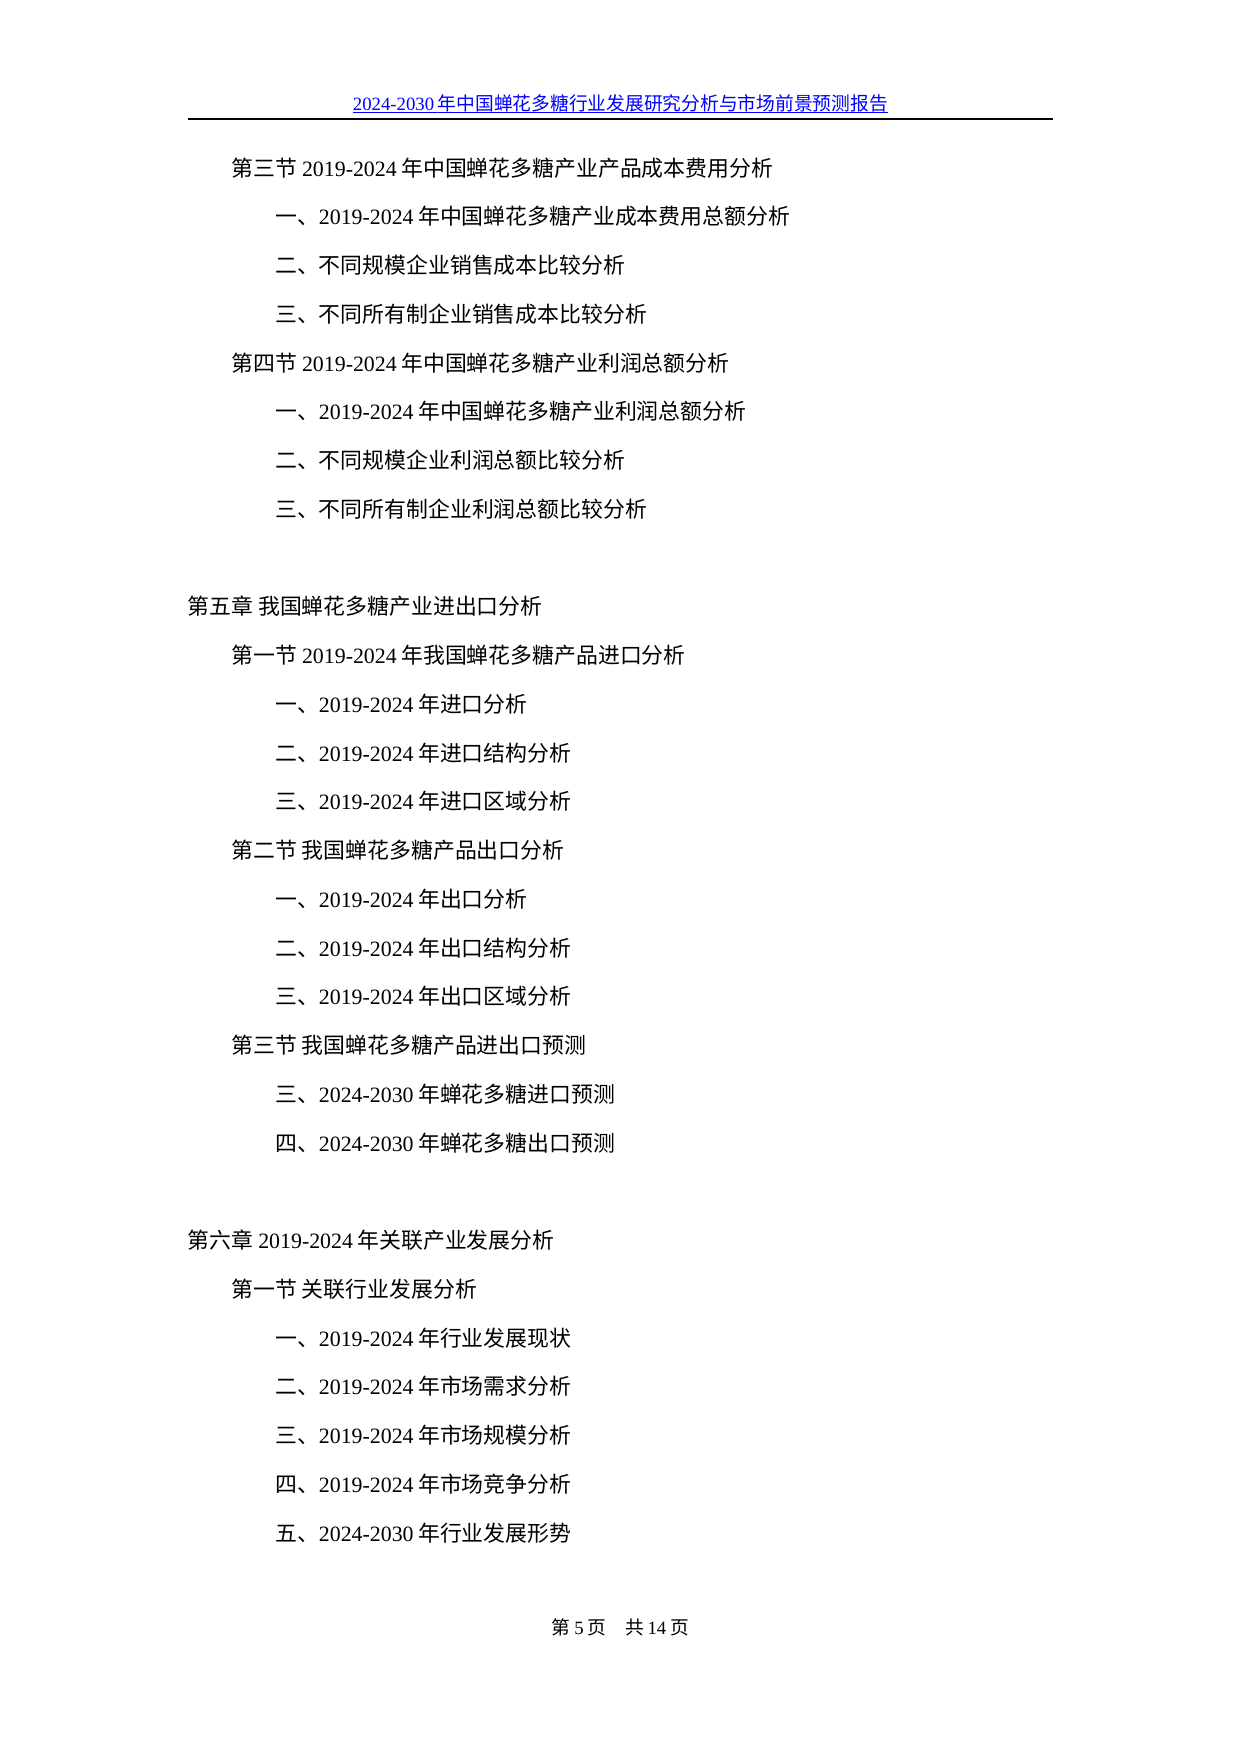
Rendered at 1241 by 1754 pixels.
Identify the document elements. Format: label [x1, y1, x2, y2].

text [187, 150, 1053, 1548]
